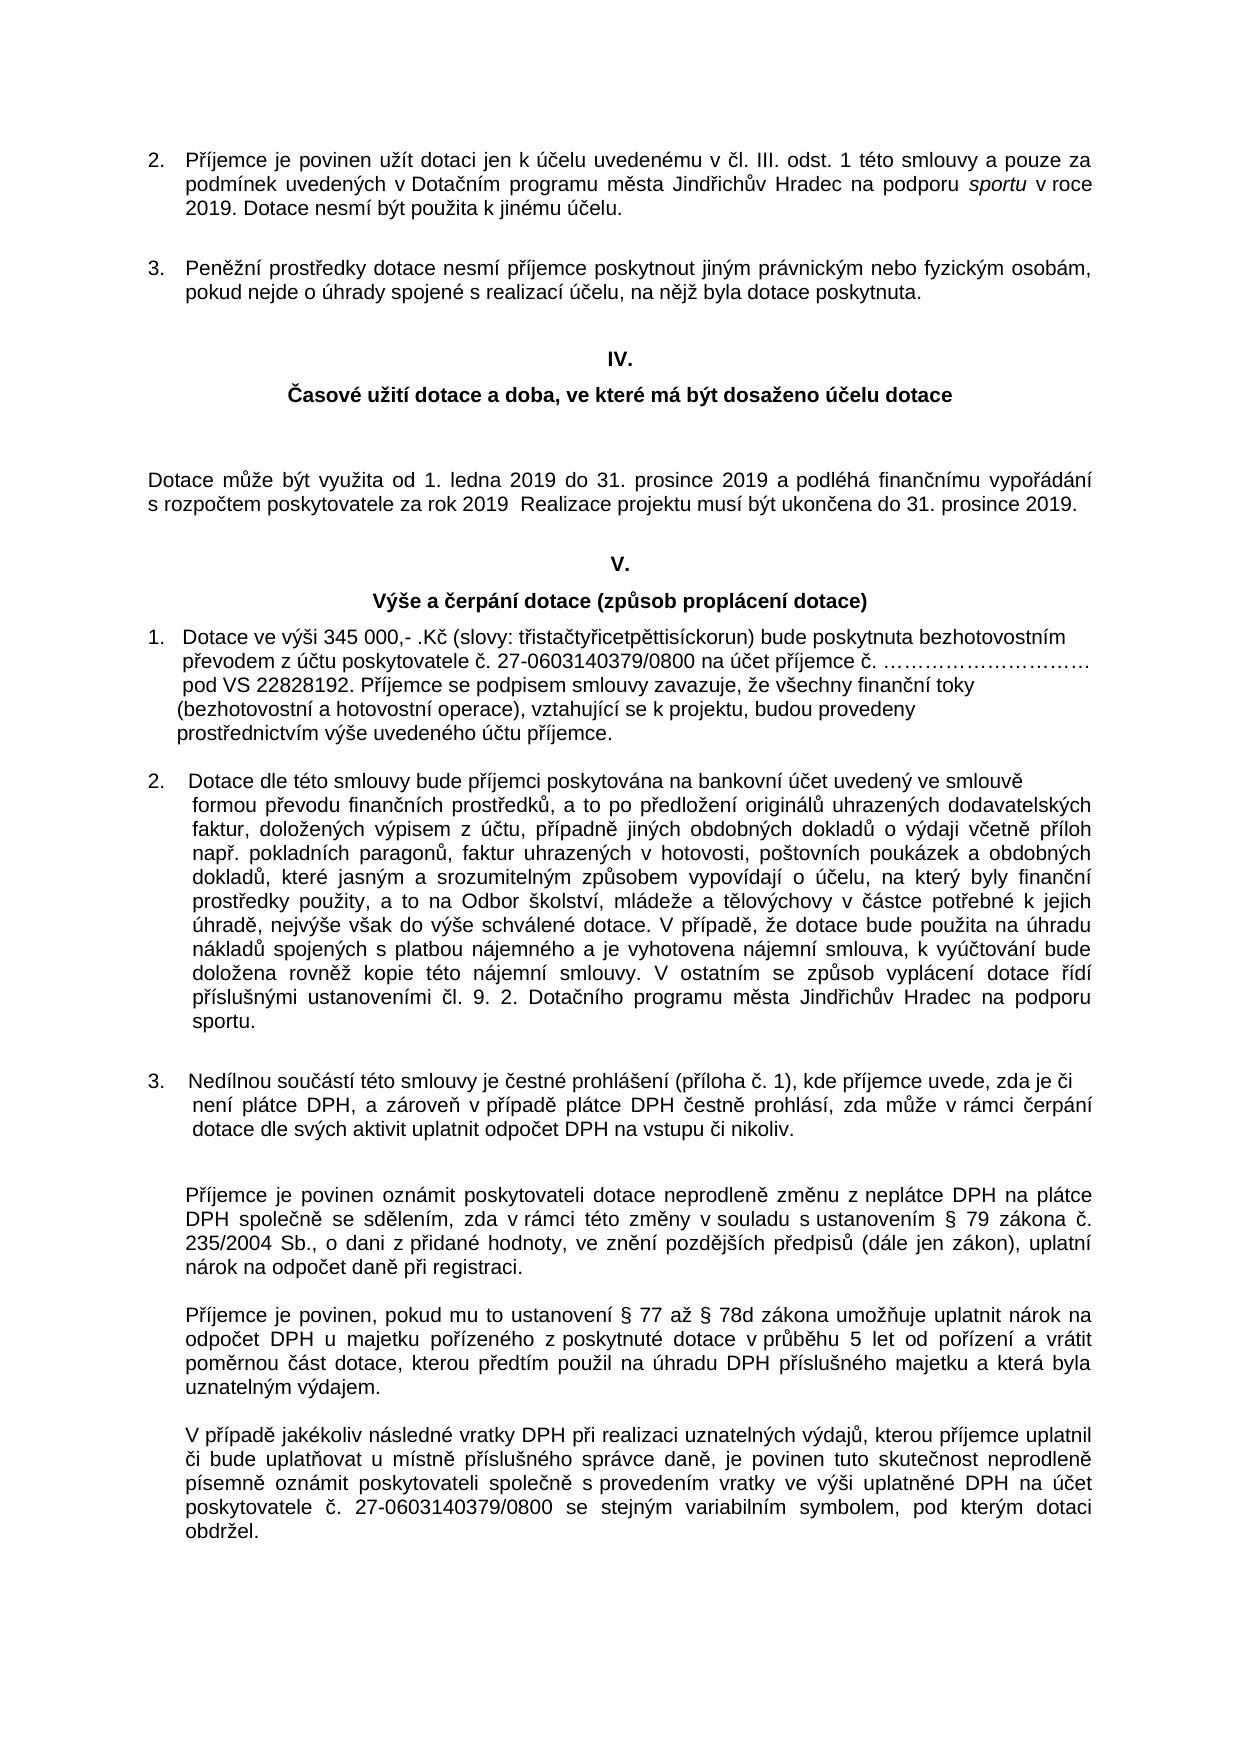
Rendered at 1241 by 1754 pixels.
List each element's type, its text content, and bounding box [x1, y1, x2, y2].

text V případě jakékoliv následné vratky DPH při realizaci uznatelných výdajů, kterou příjemce uplatnil či bude uplatňovat u místně příslušného správce daně, je povinen tuto skutečnost neprodleně písemně oznámit poskytovateli společně s provedením vratky ve výši uplatněné DPH na účet poskytovatele č. 27-0603140379/0800 se stejným variabilním symbolem, pod kterým dotaci obdržel. [185, 1423, 1093, 1543]
list Peněžní prostředky dotace nesmí příjemce poskytnout jiným právnickým nebo fyzickým osobám, pokud nejde o úhrady spojené s realizací účelu, na nějž byla dotace poskytnuta. [148, 256, 1093, 304]
text Příjemce je povinen oznámit poskytovateli dotace neprodleně změnu z neplátce DPH na plátce DPH společně se sdělením, zda v rámci této změny v souladu s ustanovením § 79 zákona č. 235/2004 Sb., o dani z přidané hodnoty, ve znění pozdějších předpisů (dále jen zákon), uplatní nárok na odpočet daně při registraci. [185, 1183, 1093, 1279]
text 2. Dotace dle této smlouvy bude příjemci poskytována na bankovní účet uvedený ve smlouvě [148, 769, 1093, 793]
text není plátce DPH, a zároveň v případě plátce DPH čestně prohlásí, zda může v rámci čerpání dotace dle svých aktivit uplatnit odpočet DPH na vstupu či nikoliv. [192, 1093, 1093, 1141]
text 3. Nedílnou součástí této smlouvy je čestné prohlášení (příloha č. 1), kde příjemce uvede, zda je či [148, 1069, 1093, 1093]
list Příjemce je povinen užít dotaci jen k účelu uvedenému v čl. III. odst. 1 této smlouvy a pouze za podmínek uvedených v Dotačním programu města Jindřichův Hradec na podporu sportu v roce 2019. Dotace nesmí být použita k jinému účelu. [148, 148, 1093, 219]
text převodem z účtu poskytovatele č. 27-0603140379/0800 na účet příjemce č. ………………………… [148, 649, 1093, 673]
text formou převodu finančních prostředků, a to po předložení originálů uhrazených dodavatelských faktur, doložených výpisem z účtu, případně jiných obdobných dokladů o výdaji včetně příloh např. pokladních paragonů, faktur uhrazených v hotovosti, poštovních poukázek a obdobných dokladů, které jasným a srozumitelným způsobem vypovídají o účelu, na který byly finanční prostředky použity, a to na Odbor školství, mládeže a tělovýchovy v částce potřebné k jejich úhradě, nejvýše však do výše schválené dotace. V případě, že dotace bude použita na úhradu nákladů spojených s platbou nájemného a je vyhotovena nájemní smlouva, k vyúčtování bude doložena rovněž kopie této nájemní smlouvy. V ostatním se způsob vyplácení dotace řídí příslušnými ustanoveními čl. 9. 2. Dotačního programu města Jindřichův Hradec na podporu sportu. [192, 793, 1093, 1032]
text IV. [148, 346, 1093, 370]
text Příjemce je povinen, pokud mu to ustanovení § 77 až § 78d zákona umožňuje uplatnit nárok na odpočet DPH u majetku pořízeného z poskytnuté dotace v průběhu 5 let od pořízení a vrátit poměrnou část dotace, kterou předtím použil na úhradu DPH příslušného majetku a která byla uznatelným výdajem. [185, 1303, 1093, 1399]
subtitle Dotace může být využita od 1. ledna 2019 do 31. prosince 2019 a podléhá finančnímu vypořádání s rozpočtem poskytovatele za rok 2019 Realizace projektu musí být ukončena do 31. prosince 2019. [148, 468, 1093, 516]
text Časové užití dotace a doba, ve které má být dosaženo účelu dotace [148, 383, 1093, 407]
text (bezhotovostní a hotovostní operace), vztahující se k projektu, budou provedeny [148, 697, 1093, 721]
text pod VS 22828192. Příjemce se podpisem smlouvy zavazuje, že všechny finanční toky [148, 673, 1093, 697]
text prostřednictvím výše uvedeného účtu příjemce. [148, 721, 1093, 745]
text Výše a čerpání dotace (způsob proplácení dotace) [148, 589, 1093, 613]
text 1. Dotace ve výši 345 000,- .Kč (slovy: třistačtyřicetpěttisíckorun) bude poskytnuta bezhotovostním [148, 625, 1093, 649]
text V. [148, 552, 1093, 576]
